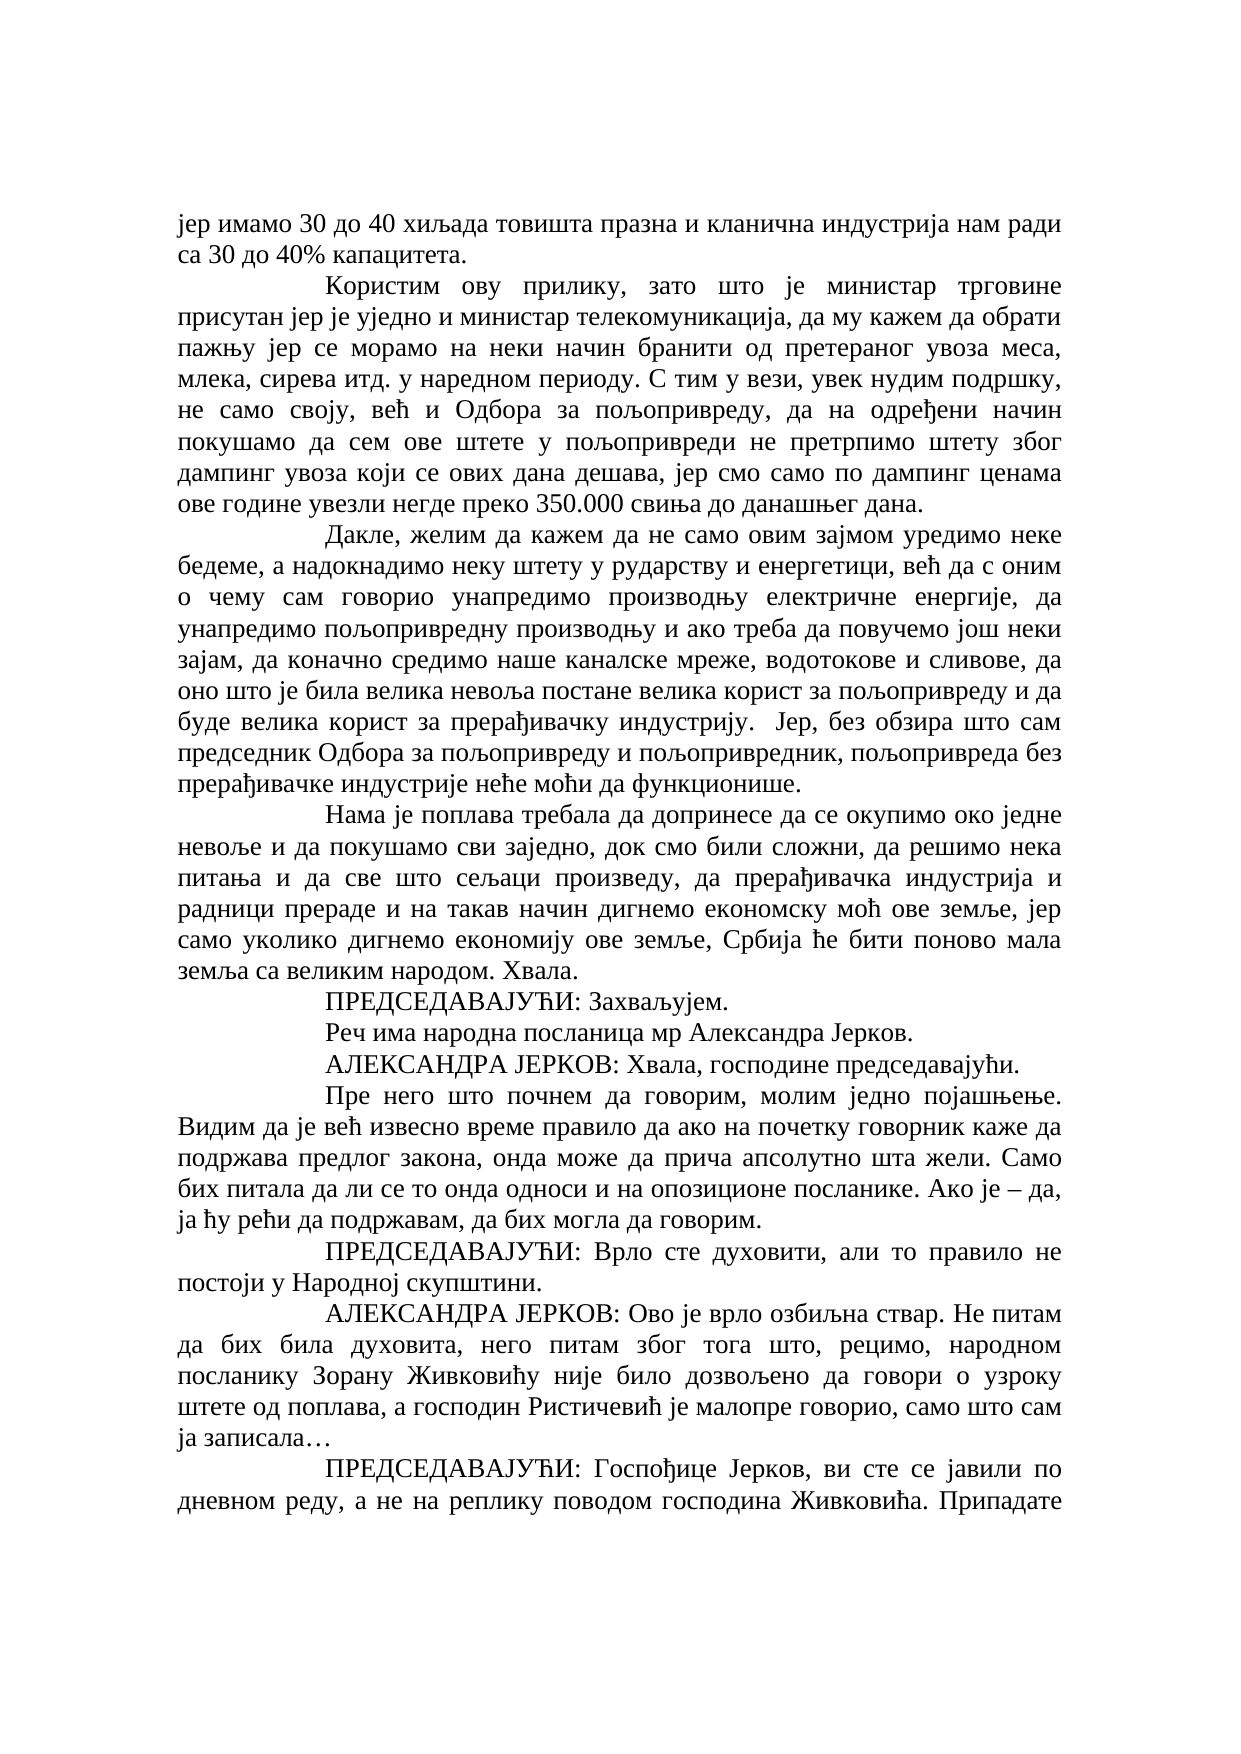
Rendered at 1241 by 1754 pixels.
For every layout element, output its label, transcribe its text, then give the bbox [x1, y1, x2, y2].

text Реч има народна посланица мр Александра Јерков. [177, 1017, 1063, 1048]
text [177, 1453, 1063, 1515]
text ПРЕДСЕДАВАЈУЋИ: Врло сте духовити, али то правило не постоји у Народној скупштини. [177, 1234, 1063, 1297]
text Нама је поплава требала да допринесе да се окупимо око једне невоље и да покушамо сви заједно, док смо били сложни, да решимо нека питања и да све што сељаци произведу, да прерађивачка индустрија и радници прераде и на такав начин дигнемо економску моћ ове земље, јер само уколико дигнемо економију ове земље, Србија ће бити поново мала земља са великим народом. Хвала. [177, 798, 1063, 985]
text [177, 207, 1063, 269]
text АЛЕКСАНДРА ЈЕРКОВ: Хвала, господине председавајући. [177, 1048, 1063, 1079]
text Дакле, желим да кажем да не само овим зајмом уредимо неке бедеме, а надокнадимо неку штету у рударству и енергетици, већ да с оним о чему сам говорио унапредимо производњу електричне енергије, да унапредимо пољопривредну производњу и ако треба да повучемо још неки зајам, да коначно средимо наше каналске мреже, водотокове и сливове, да оно што је била велика невоља постане велика корист за пољопривреду и да буде велика корист за прерађивачку индустрију. Јер, без обзира што сам председник Одбора за пољопривреду и пољопривредник, пољопривреда без прерађивачке индустрије неће моћи да функционише. [177, 518, 1063, 798]
text АЛЕКСАНДРА ЈЕРКОВ: Ово је врло озбиљна ствар. Не питам да бих била духовита, него питам због тога што, рецимо, народном посланику Зорану Живковићу није било дозвољено да говори о узроку штете од поплава, а господин Ристичевић је малопре говорио, само што сам ја записала… [177, 1297, 1063, 1453]
text Пре него што почнем да говорим, молим једно појашњење. Видим да је већ извесно време правило да ако на почетку говорник каже да подржава предлог закона, онда може да прича апсолутно шта жели. Само бих питала да ли се то онда односи и на опозиционе посланике. Ако је – да, ја ћу рећи да подржавам, да бих могла да говорим. [177, 1079, 1063, 1234]
text Користим ову прилику, зато што је министар трговине присутан јер је уједно и министар телекомуникација, да му кажем да обрати пажњу јер се морамо на неки начин бранити од претераног увоза меса, млека, сирева итд. у наредном периоду. С тим у вези, увек нудим подршку, не само своју, већ и Одбора за пољопривреду, да на одређени начин покушамо да сем ове штете у пољопривреди не претрпимо штету због дампинг увоза који се ових дана дешава, јер смо само по дампинг ценама ове године увезли негде преко 350.000 свиња до данашњег дана. [177, 269, 1063, 518]
text ПРЕДСЕДАВАЈУЋИ: Захваљујем. [177, 985, 1063, 1017]
